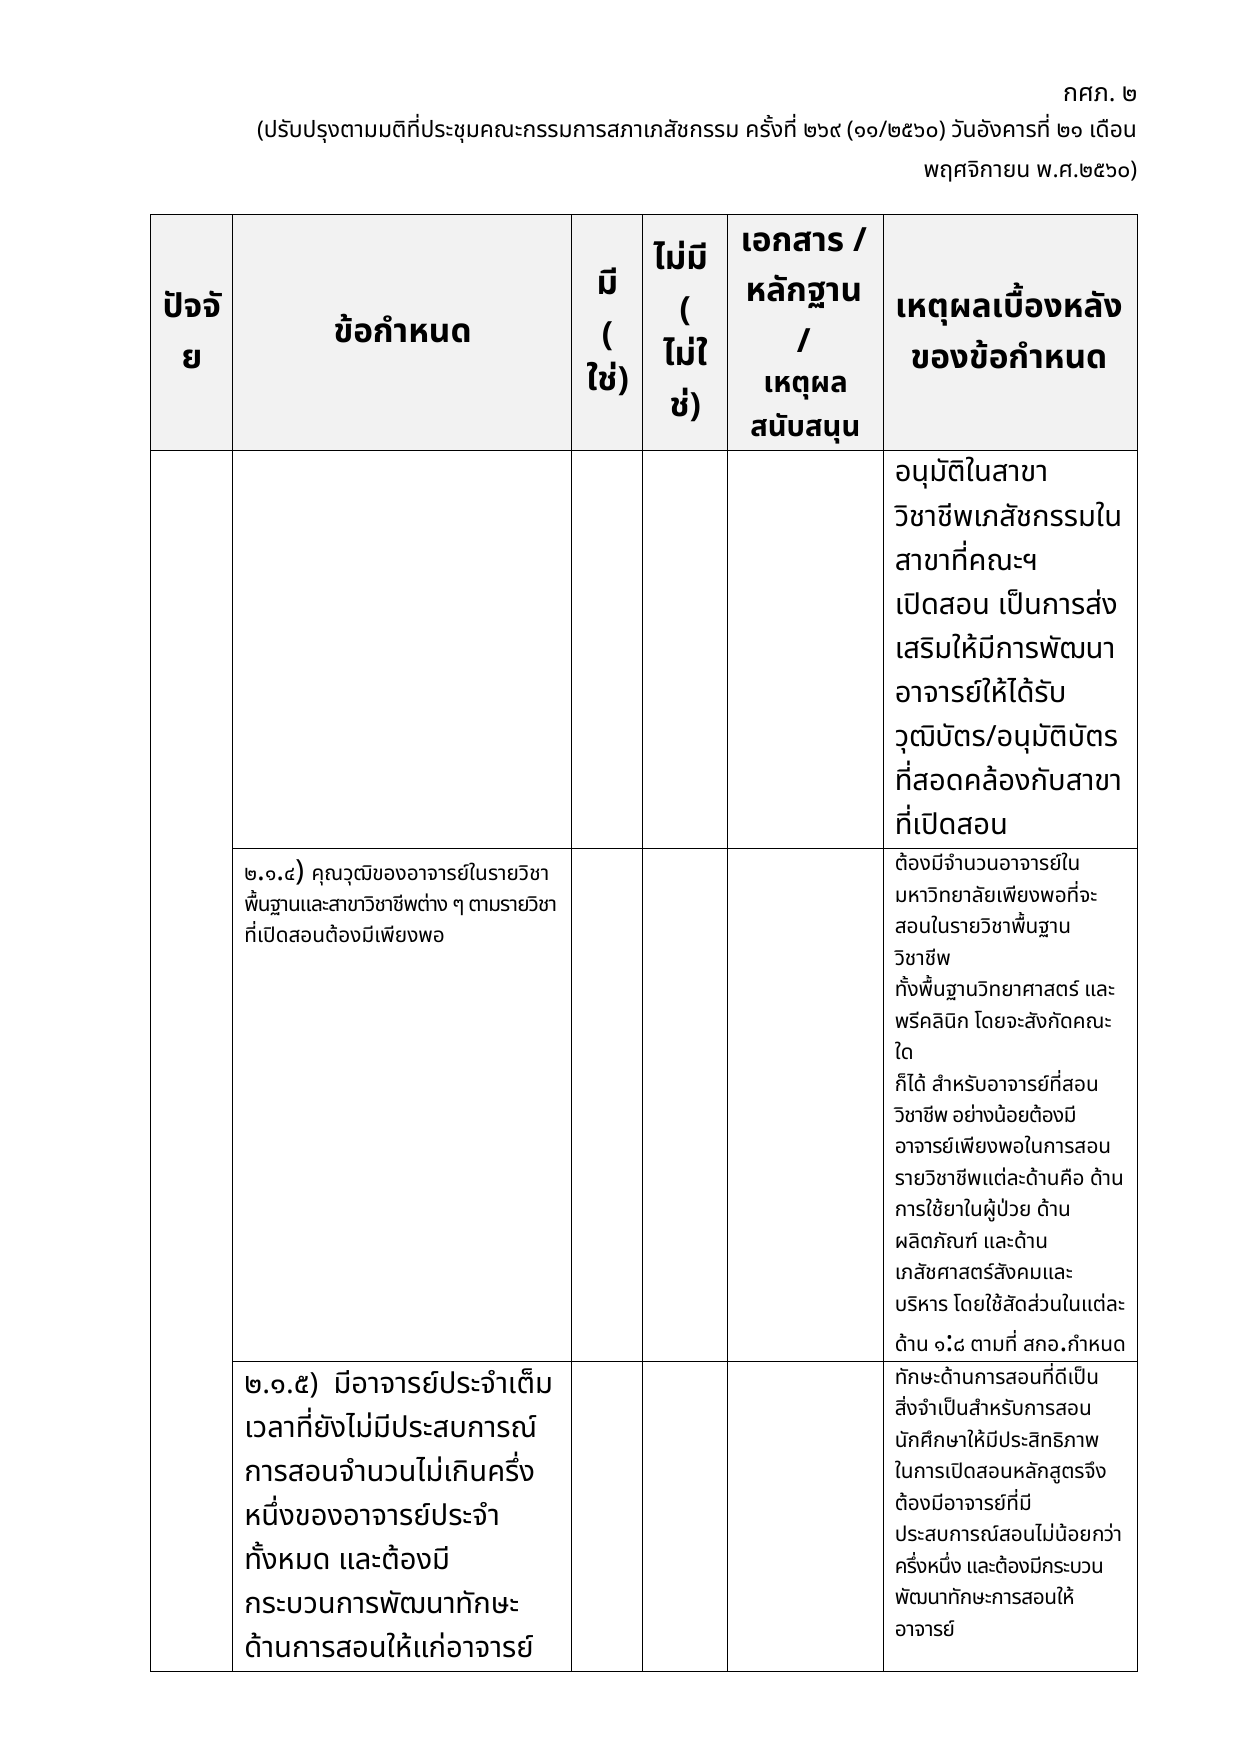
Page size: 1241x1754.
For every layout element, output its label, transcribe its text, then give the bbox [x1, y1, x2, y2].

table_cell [233, 451, 571, 848]
table_header มี (ใช่) [572, 215, 642, 450]
table_cell ทักษะด้านการสอนที่ดีเป็น สิ่งจำเป็นสำหรับการสอนนักศึกษาให้มีประสิทธิภาพ ในการเปิดสอนหลักสูตรจึงต้องมีอาจารย์ที่มีประสบการณ์สอนไม่น้อยกว่าครึ่งหนึ่ง และต้องมีกระบวนพัฒนาทักษะการสอนให้อาจารย์ [884, 1362, 1137, 1671]
table_header ข้อกำหนด [233, 215, 571, 450]
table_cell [884, 451, 1137, 848]
table_cell ๒.๑.๕) มีอาจารย์ประจำเต็มเวลาที่ยังไม่มีประสบการณ์การสอนจำนวนไม่เกินครึ่งหนึ่งของอาจารย์ประจำทั้งหมด และต้องมีกระบวนการพัฒนาทักษะด้านการสอนให้แก่อาจารย์ [233, 1362, 571, 1671]
table_cell [572, 849, 642, 1361]
table_cell [572, 1362, 642, 1671]
table_cell [728, 849, 883, 1361]
table_header เหตุผลเบื้องหลังของข้อกำหนด [884, 215, 1137, 450]
table_header ปัจจัย [151, 215, 232, 450]
table_cell ต้องมีจำนวนอาจารย์ในมหาวิทยาลัยเพียงพอที่จะสอนในรายวิชาพื้นฐานวิชาชีพ ทั้งพื้นฐานวิทยาศาสตร์ และ พรีคลินิก โดยจะสังกัดคณะใด ก็ได้ สำหรับอาจารย์ที่สอนวิชาชีพ อย่างน้อยต้องมีอาจารย์เพียงพอในการสอนรายวิชาชีพแต่ละด้านคือ ด้านการใช้ยาในผู้ป่วย ด้านผลิตภัณฑ์ และด้านเภสัชศาสตร์สังคมและบริหาร โดยใช้สัดส่วนในแต่ละด้าน ๑:๘ ตามที่ สกอ.กำหนด [884, 849, 1137, 1361]
table_header เอกสาร / หลักฐาน / เหตุผลสนับสนุน [728, 215, 883, 450]
table_cell [728, 1362, 883, 1671]
table_cell [643, 451, 727, 848]
table_header ไม่มี (ไม่ใช่) [643, 215, 727, 450]
table_cell [643, 849, 727, 1361]
table_cell [728, 451, 883, 848]
table_cell [572, 451, 642, 848]
table_cell ๒.๑.๔) คุณวุฒิของอาจารย์ในรายวิชาพื้นฐานและสาขาวิชาชีพต่าง ๆ ตามรายวิชา ที่เปิดสอนต้องมีเพียงพอ [233, 849, 571, 1361]
table_cell [643, 1362, 727, 1671]
